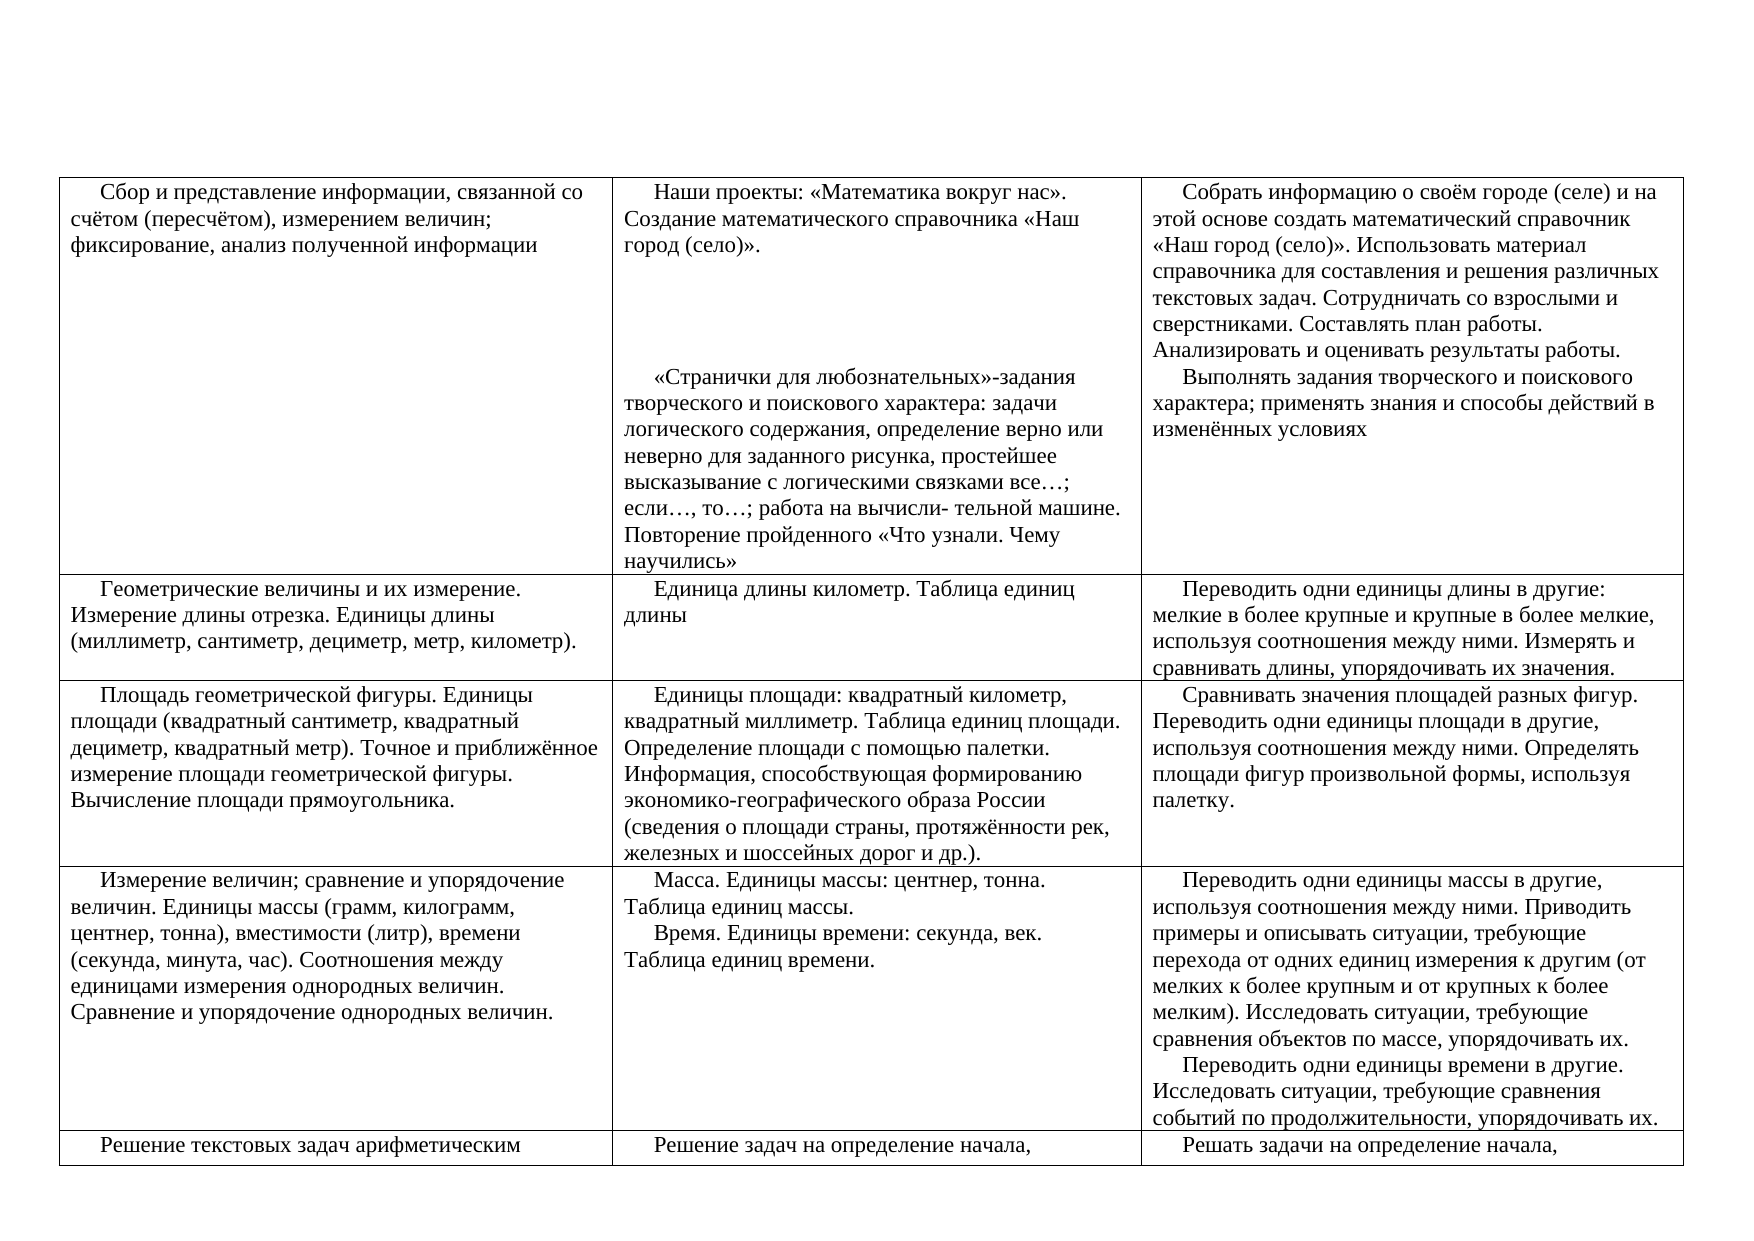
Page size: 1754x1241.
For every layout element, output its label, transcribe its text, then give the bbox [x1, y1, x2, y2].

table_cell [613, 1131, 1141, 1165]
table_cell Геометрические величины и их измерение. Измерение длины отрезка. Единицы длины (миллиметр, сантиметр, дециметр, метр, километр). [60, 575, 612, 680]
table_cell Сбор и представление информации, связанной со счётом (пересчётом), измерением величин; фиксирование, анализ полученной информации [60, 178, 612, 573]
table_cell Измерение величин; сравнение и упорядочение величин. Единицы массы (грамм, килограмм, центнер, тонна), вместимости (литр), времени (секунда, минута, час). Соотношения между единицами измерения однородных величин. Сравнение и упорядочение однородных величин. [60, 867, 612, 1130]
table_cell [1142, 1131, 1683, 1165]
table_cell Масса. Единицы массы: центнер, тонна. Таблица единиц массы. Время. Единицы времени: секунда, век. Таблица единиц времени. [613, 867, 1141, 1130]
table_cell Сравнивать значения площадей разных фигур. Переводить одни единицы площади в другие, используя соотношения между ними. Определять площади фигур произвольной формы, используя палетку. [1142, 681, 1683, 866]
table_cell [60, 1131, 612, 1165]
table_cell Переводить одни единицы массы в другие, используя соотношения между ними. Приводить примеры и описывать ситуации, требующие перехода от одних единиц измерения к другим (от мелких к более крупным и от крупных к более мелким). Исследовать ситуации, требующие сравнения объектов по массе, упорядочивать их. Переводить одни единицы времени в другие. Исследовать ситуации, требующие сравнения событий по продолжительности, упорядочивать их. [1142, 867, 1683, 1130]
table_cell Переводить одни единицы длины в другие: мелкие в более крупные и крупные в более мелкие, используя соотношения между ними. Измерять и сравнивать длины, упорядочивать их значения. [1142, 575, 1683, 680]
table_cell Собрать информацию о своём городе (селе) и на этой основе создать математический справочник «Наш город (село)». Использовать материал справочника для составления и решения различных текстовых задач. Сотрудничать со взрослыми и сверстниками. Составлять план работы. Анализировать и оценивать результаты работы. Выполнять задания творческого и поискового характера; применять знания и способы действий в изменённых условиях [1142, 178, 1683, 573]
table_cell Наши проекты: «Математика вокруг нас». Создание математического справочника «Наш город (село)». «Странички для любознательных»-задания творческого и поискового характера: задачи логического содержания, определение верно или неверно для заданного рисунка, простейшее высказывание с логическими связками все…; если…, то…; работа на вычисли- тельной машине. Повторение пройденного «Что узнали. Чему научились» [613, 178, 1141, 573]
table_cell Площадь геометрической фигуры. Единицы площади (квадратный сантиметр, квадратный дециметр, квадратный метр). Точное и приближённое измерение площади геометрической фигуры. Вычисление площади прямоугольника. [60, 681, 612, 866]
table_cell Единица длины километр. Таблица единиц длины [613, 575, 1141, 680]
table_cell Единицы площади: квадратный километр, квадратный миллиметр. Таблица единиц площади. Определение площади с помощью палетки. Информация, способствующая формированию экономико-географического образа России (сведения о площади страны, протяжённости рек, железных и шоссейных дорог и др.). [613, 681, 1141, 866]
